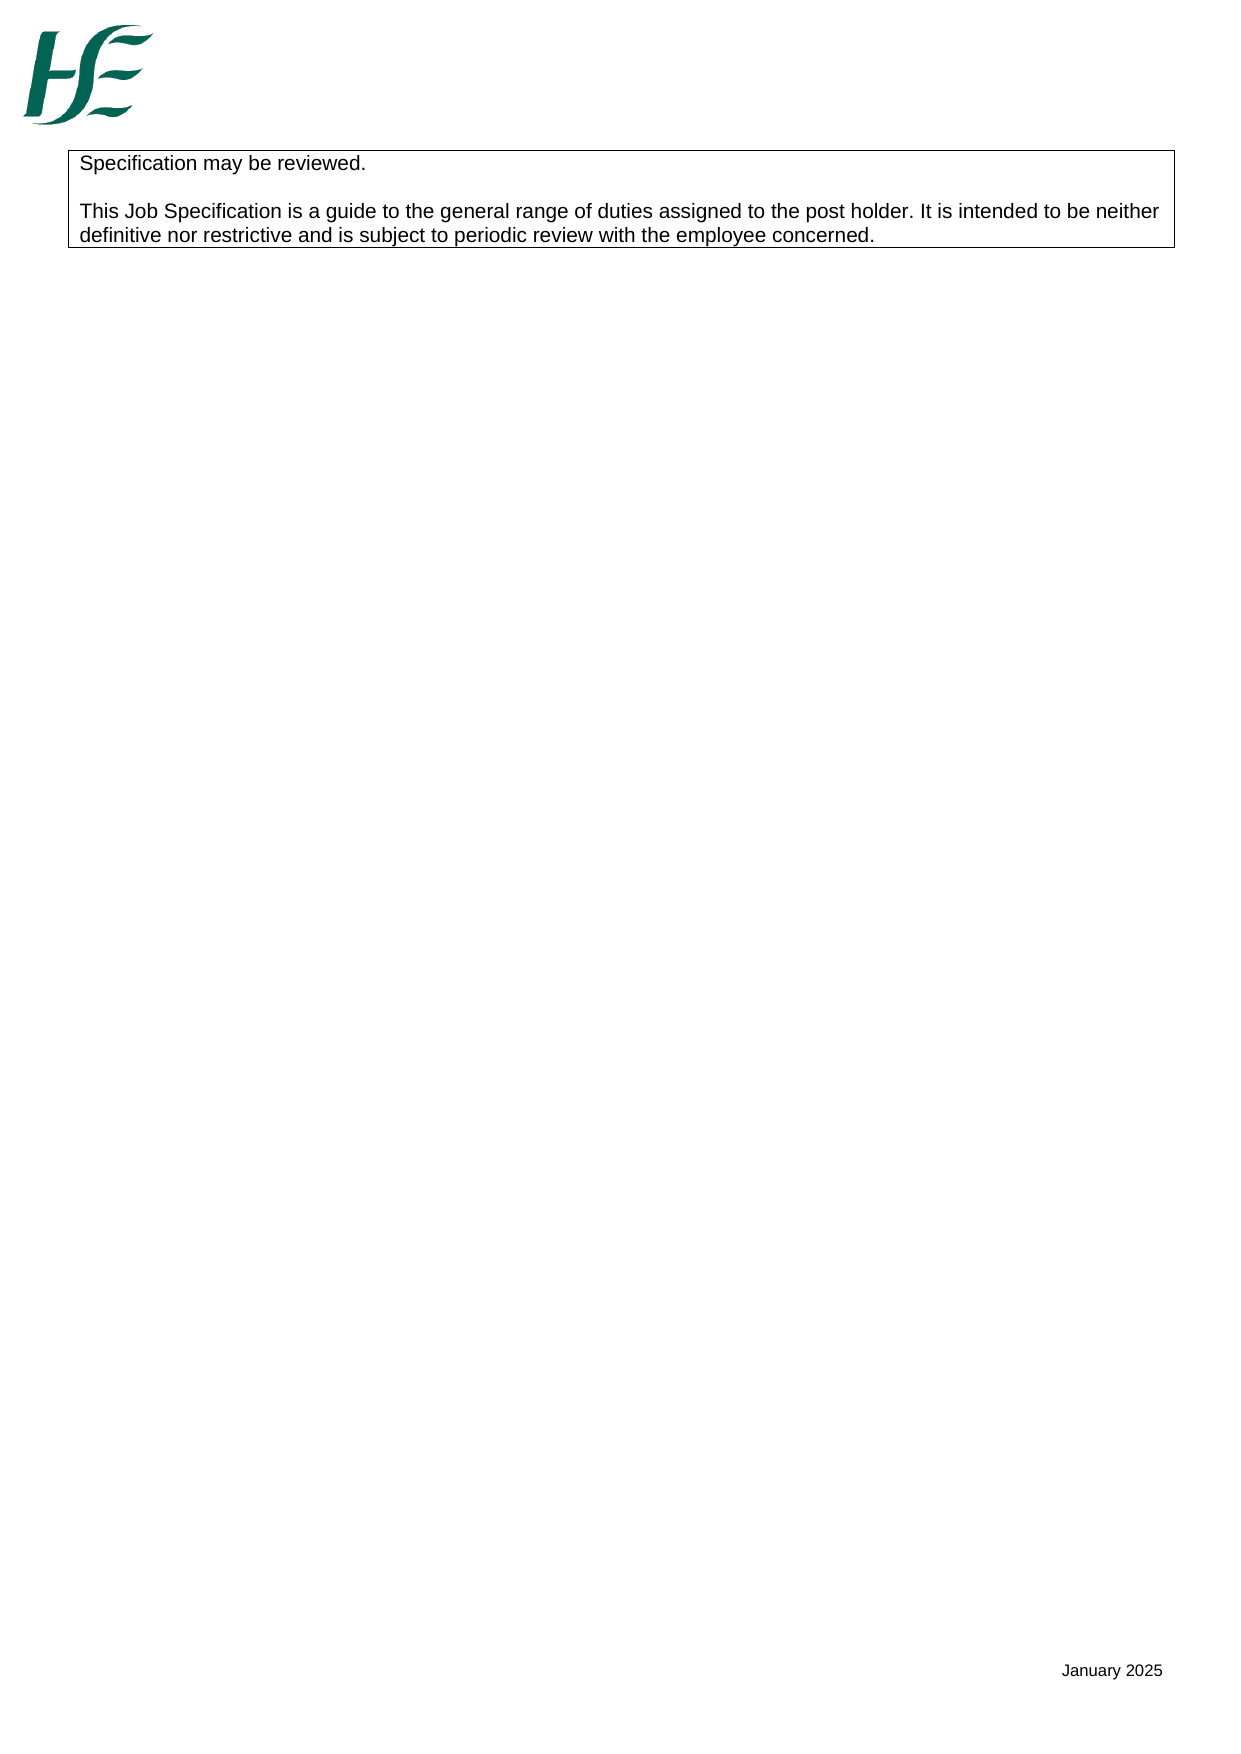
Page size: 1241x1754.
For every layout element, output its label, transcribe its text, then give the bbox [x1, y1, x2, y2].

picture [2, 4, 172, 145]
